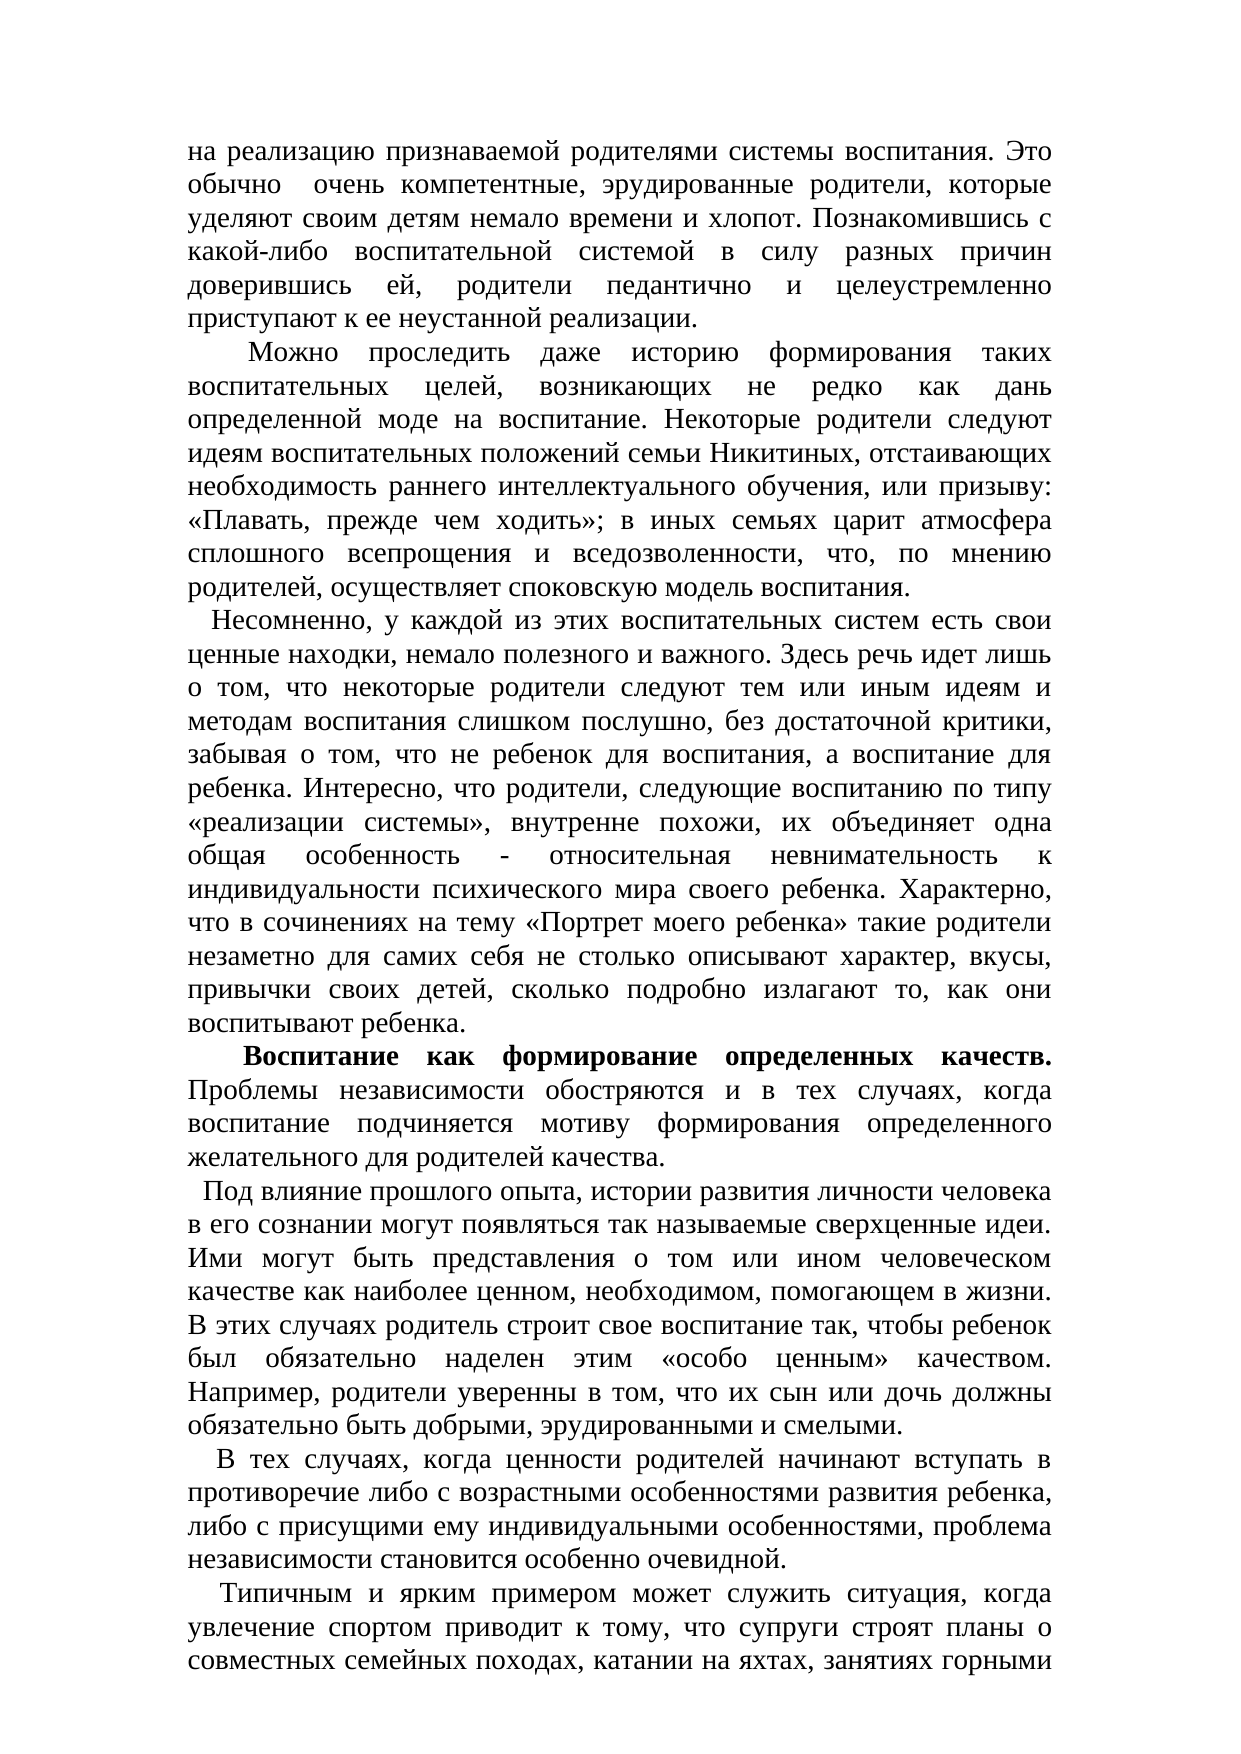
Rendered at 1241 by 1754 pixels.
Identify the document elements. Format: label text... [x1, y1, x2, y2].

text Несомненно, у каждой из этих воспитательных систем есть свои ценные находки, немало полезного и важного. Здесь речь идет лишь о том, что некоторые родители следуют тем или иным идеям и методам воспитания слишком послушно, без достаточной критики, забывая о том, что не ребенок для воспитания, а воспитание для ребенка. Интересно, что родители, следующие воспитанию по типу «реализации системы», внутренне похожи, их объединяет одна общая особенность - относительная невнимательность к индивидуальности психического мира своего ребенка. Характерно, что в сочинениях на тему «Портрет моего ребенка» такие родители незаметно для самих себя не столько описывают характер, вкусы, привычки своих детей, сколько подробно излагают то, как они воспитывают ребенка. [187, 602, 1053, 1038]
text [187, 1575, 1053, 1676]
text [187, 133, 1053, 334]
text В тех случаях, когда ценности родителей начинают вступать в противоречие либо с возрастными особенностями развития ребенка, либо с присущими ему индивидуальными особенностями, проблема независимости становится особенно очевидной. [187, 1441, 1053, 1575]
text Воспитание как формирование определенных качеств. Проблемы независимости обостряются и в тех случаях, когда воспитание подчиняется мотиву формирования определенного желательного для родителей качества. [187, 1038, 1053, 1173]
text Можно проследить даже историю формирования таких воспитательных целей, возникающих не редко как дань определенной моде на воспитание. Некоторые родители следуют идеям воспитательных положений семьи Никитиных, отстаивающих необходимость раннего интеллектуального обучения, или призыву: «Плавать, прежде чем ходить»; в иных семьях царит атмосфера сплошного всепрощения и вседозволенности, что, по мнению родителей, осуществляет споковскую модель воспитания. [187, 334, 1053, 602]
text Под влияние прошлого опыта, истории развития личности человека в его сознании могут появляться так называемые сверхценные идеи. Ими могут быть представления о том или ином человеческом качестве как наиболее ценном, необходимом, помогающем в жизни. В этих случаях родитель строит свое воспитание так, чтобы ребенок был обязательно наделен этим «особо ценным» качеством. Например, родители уверенны в том, что их сын или дочь должны обязательно быть добрыми, эрудированными и смелыми. [187, 1173, 1053, 1441]
